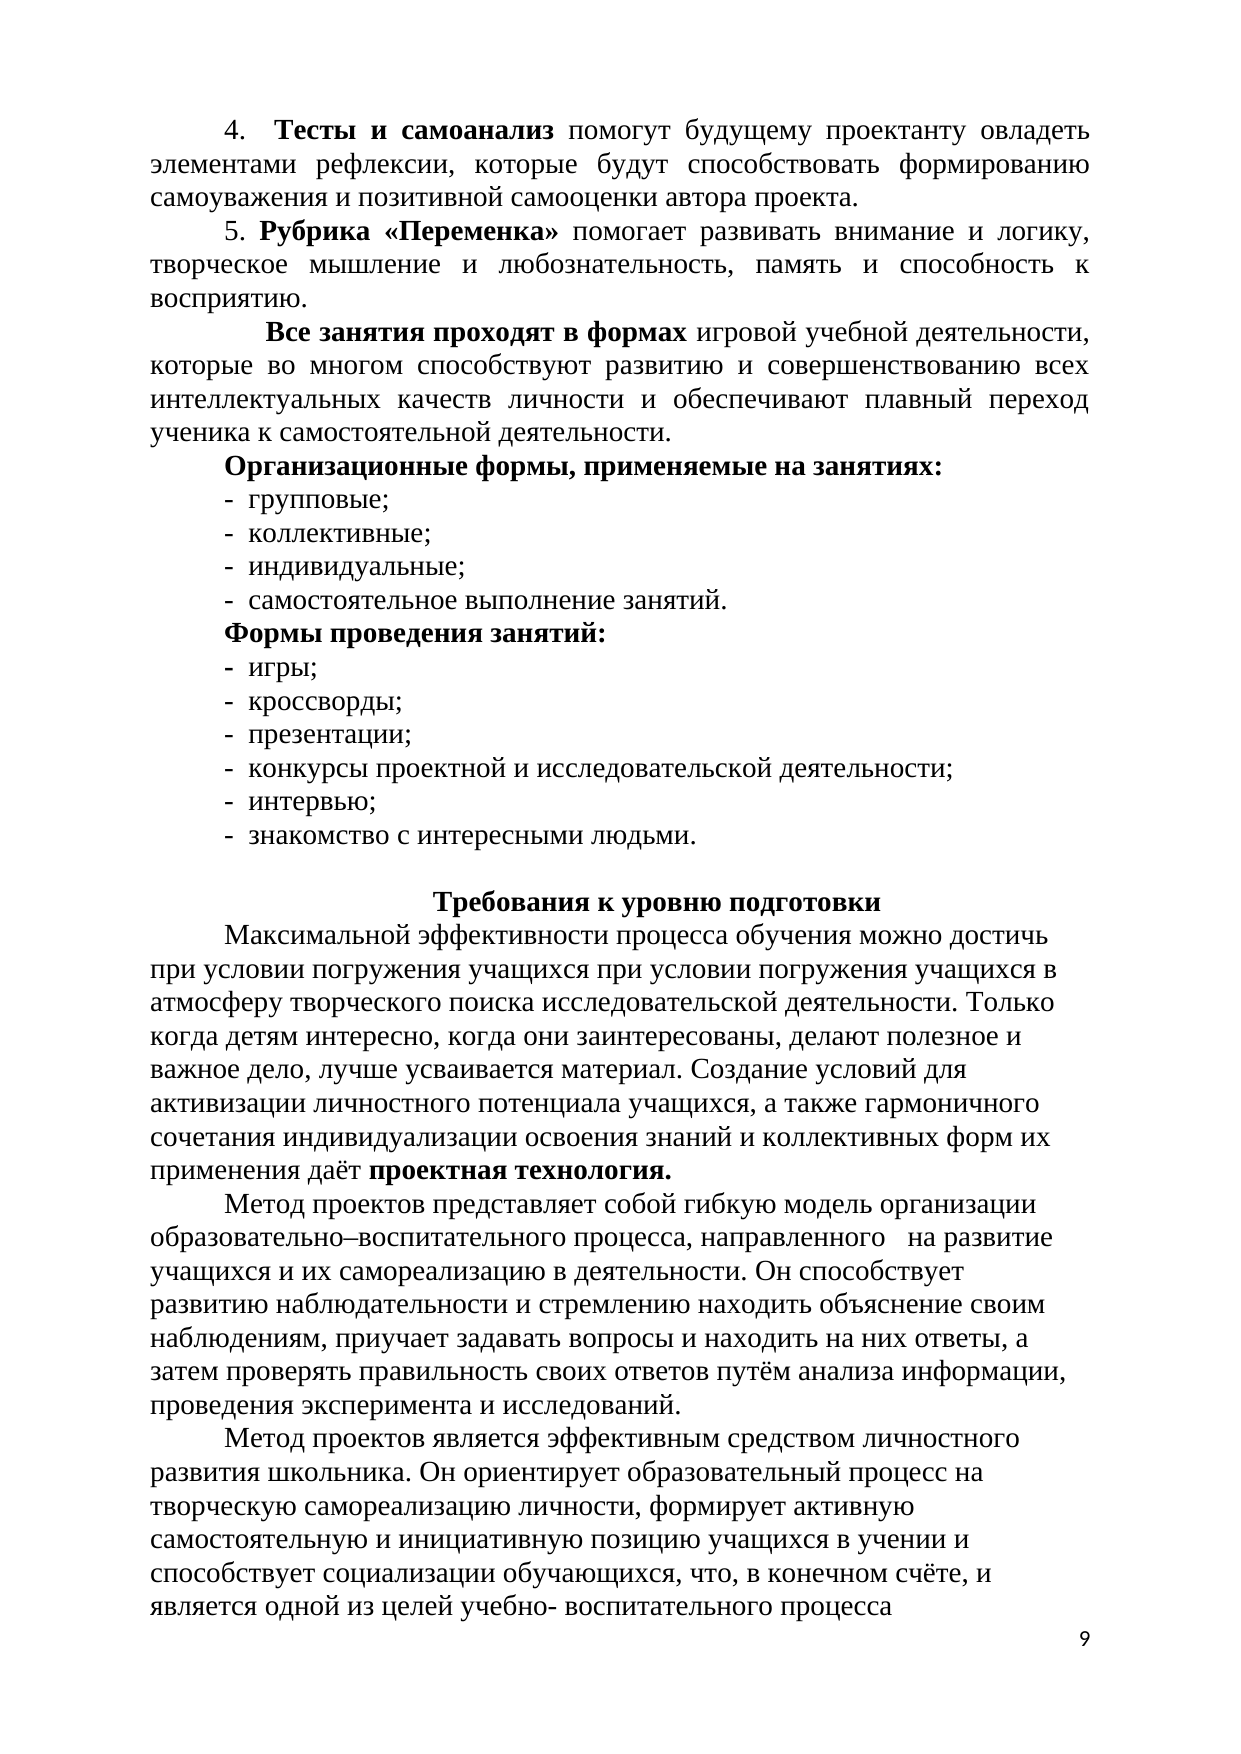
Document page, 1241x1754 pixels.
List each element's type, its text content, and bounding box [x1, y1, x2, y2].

text - индивидуальные; [150, 548, 1090, 582]
text - коллективные; [150, 515, 1090, 548]
text 4. Тесты и самоанализ помогут будущему проектанту овладеть элементами рефлексии, которые будут способствовать формированию самоуважения и позитивной самооценки автора проекта. [150, 112, 1090, 213]
text - знакомство с интересными людьми. [150, 817, 1090, 850]
text Метод проектов представляет собой гибкую модель организации образовательно–воспитательного процесса, направленного на развитие учащихся и их самореализацию в деятельности. Он способствует развитию наблюдательности и стремлению находить объяснение своим наблюдениям, приучает задавать вопросы и находить на них ответы, а затем проверять правильность своих ответов путём анализа информации, проведения эксперимента и исследований. [150, 1186, 1090, 1421]
text - групповые; [150, 481, 1090, 515]
text Максимальной эффективности процесса обучения можно достичь при условии погружения учащихся при условии погружения учащихся в атмосферу творческого поиска исследовательской деятельности. Только когда детям интересно, когда они заинтересованы, делают полезное и важное дело, лучше усваивается материал. Создание условий для активизации личностного потенциала учащихся, а также гармоничного сочетания индивидуализации освоения знаний и коллективных форм их применения даёт проектная технология. [150, 917, 1090, 1186]
text - кроссворды; [150, 683, 1090, 716]
text Все занятия проходят в формах игровой учебной деятельности, которые во многом способствуют развитию и совершенствованию всех интеллектуальных качеств личности и обеспечивают плавный переход ученика к самостоятельной деятельности. [150, 314, 1090, 448]
text - самостоятельное выполнение занятий. [150, 582, 1090, 616]
text Формы проведения занятий: [150, 616, 1090, 649]
text - презентации; [150, 716, 1090, 750]
text - конкурсы проектной и исследовательской деятельности; [150, 750, 1090, 783]
text Метод проектов является эффективным средством личностного развития школьника. Он ориентирует образовательный процесс на творческую самореализацию личности, формирует активную самостоятельную и инициативную позицию учащихся в учении и способствует социализации обучающихся, что, в конечном счёте, и является одной из целей учебно- воспитательного процесса [150, 1421, 1090, 1622]
text - интервью; [150, 783, 1090, 817]
text Организационные формы, применяемые на занятиях: [150, 448, 1090, 481]
text - игры; [150, 649, 1090, 683]
text 5. Рубрика «Переменка» помогает развивать внимание и логику, творческое мышление и любознательность, память и способность к восприятию. [150, 213, 1090, 314]
text Требования к уровню подготовки [150, 884, 1090, 917]
